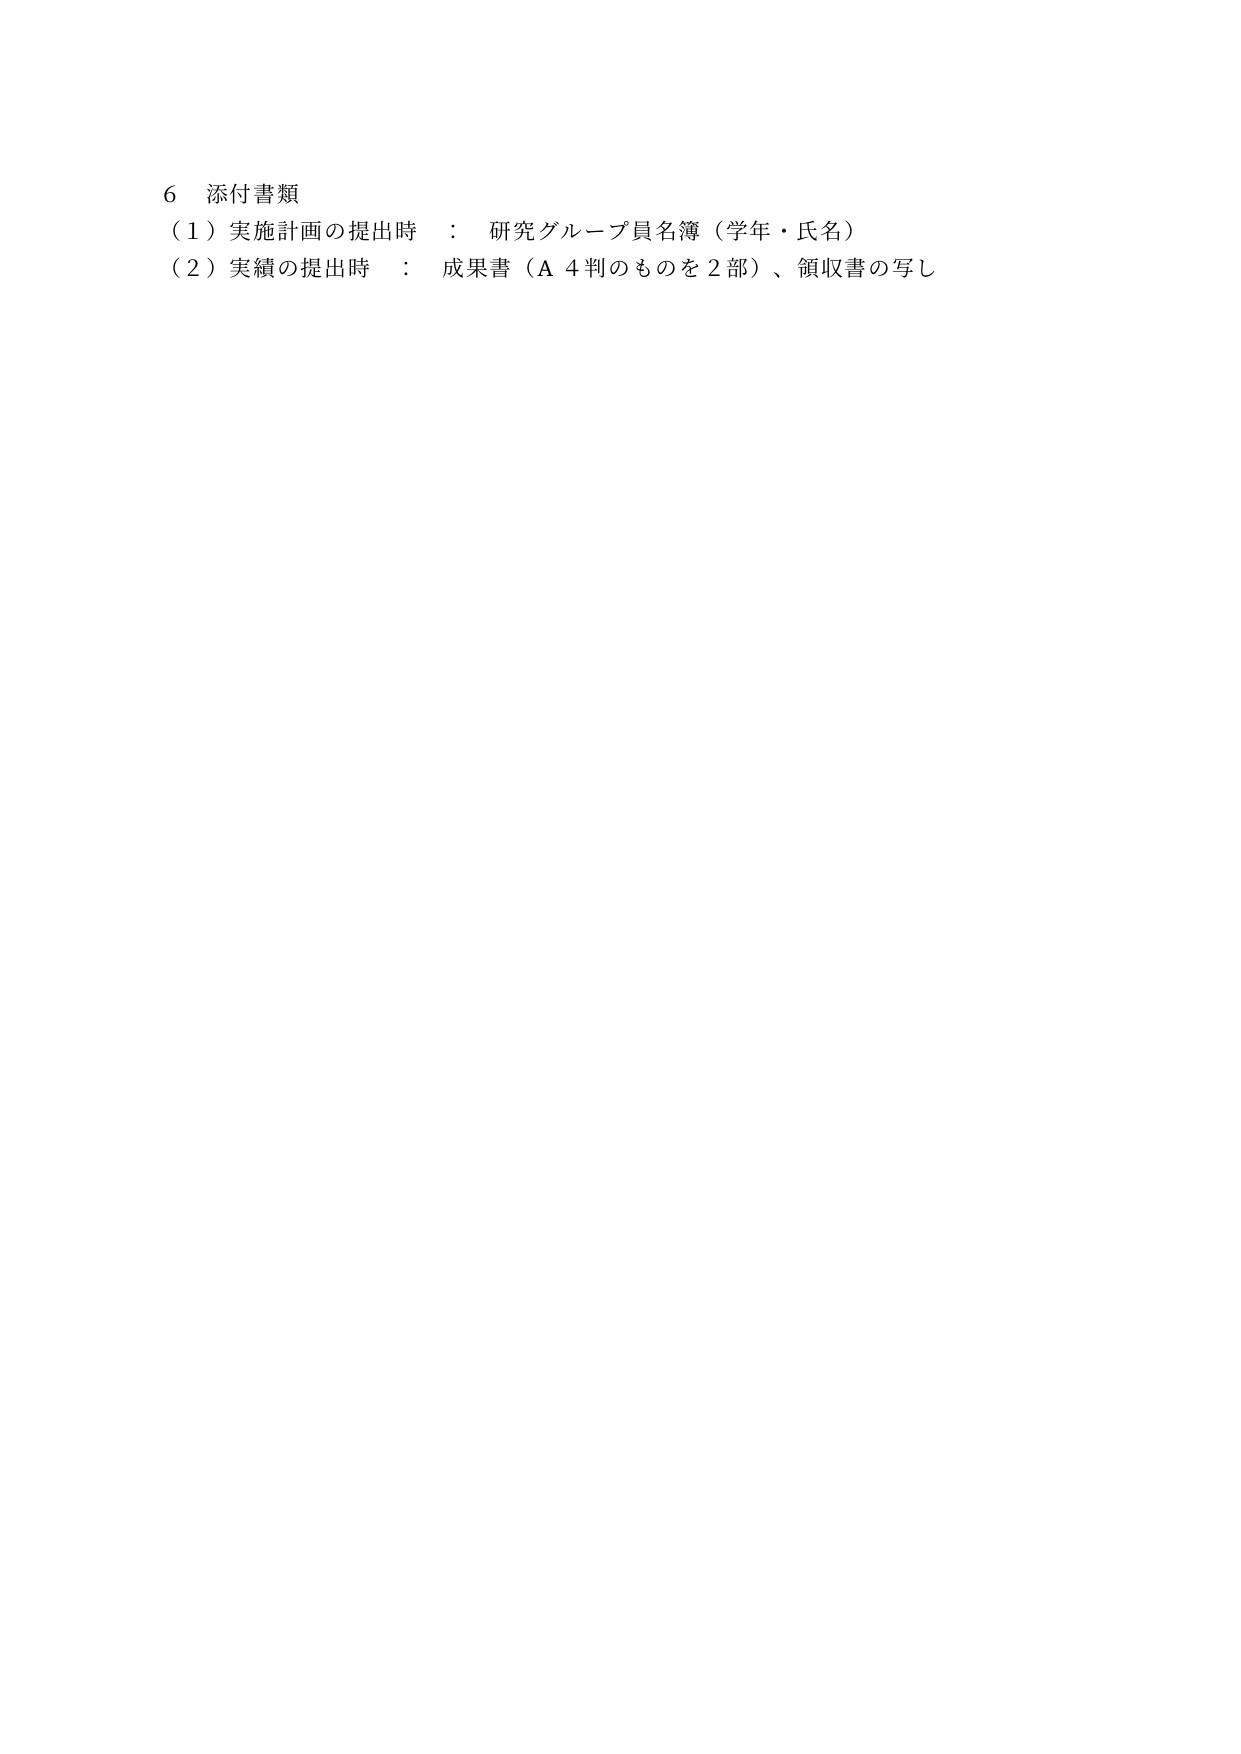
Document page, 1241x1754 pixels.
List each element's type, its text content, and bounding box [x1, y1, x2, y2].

text （１）実施計画の提出時 ： 研究グループ員名簿（学年・氏名） [159, 211, 1081, 248]
text （２）実績の提出時 ： 成果書（A４判のものを２部）、領収書の写し [159, 248, 1081, 286]
text ６ 添付書類 [159, 174, 1081, 211]
